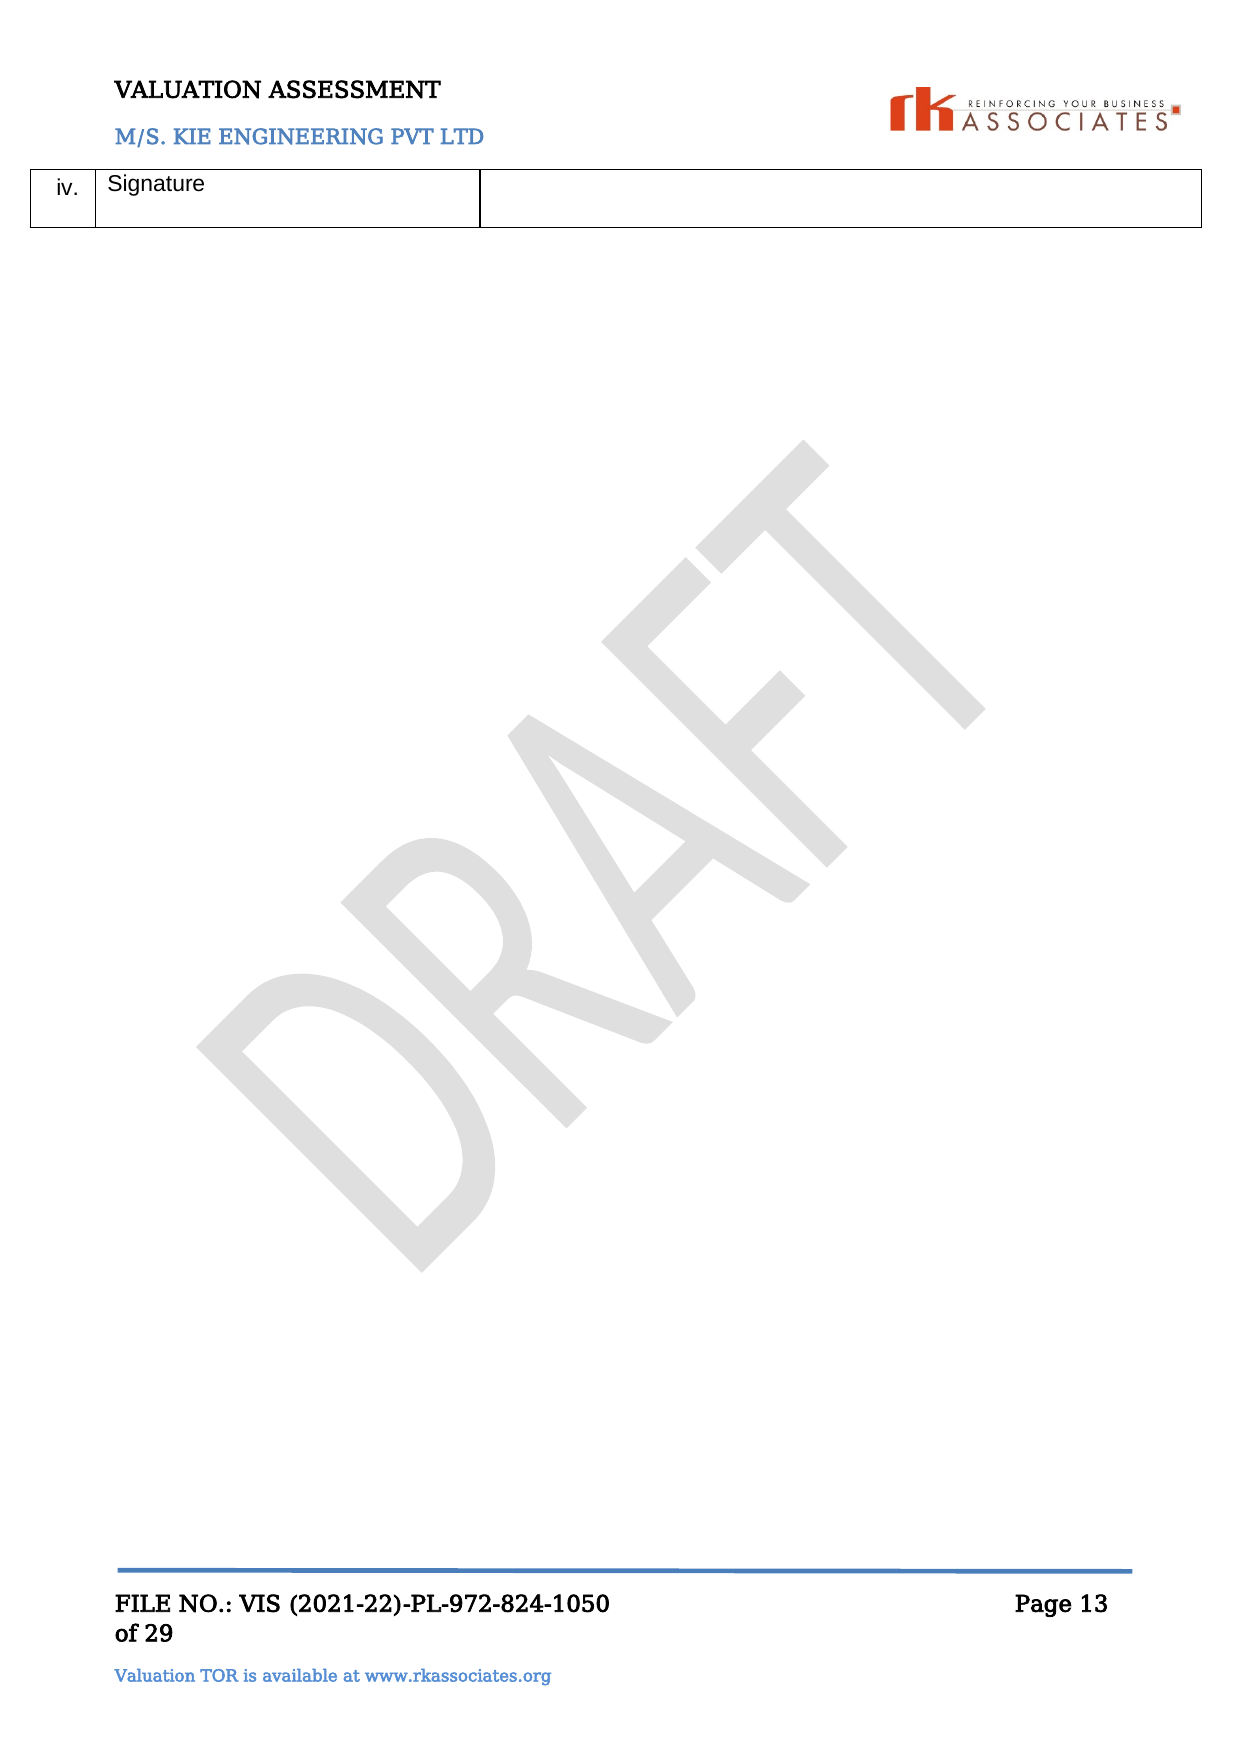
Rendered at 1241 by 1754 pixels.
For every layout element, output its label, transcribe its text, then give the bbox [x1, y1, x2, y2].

table_cell [31, 170, 95, 227]
picture [890, 87, 1181, 131]
table_cell [481, 170, 1201, 227]
table_cell Signature [96, 170, 479, 227]
